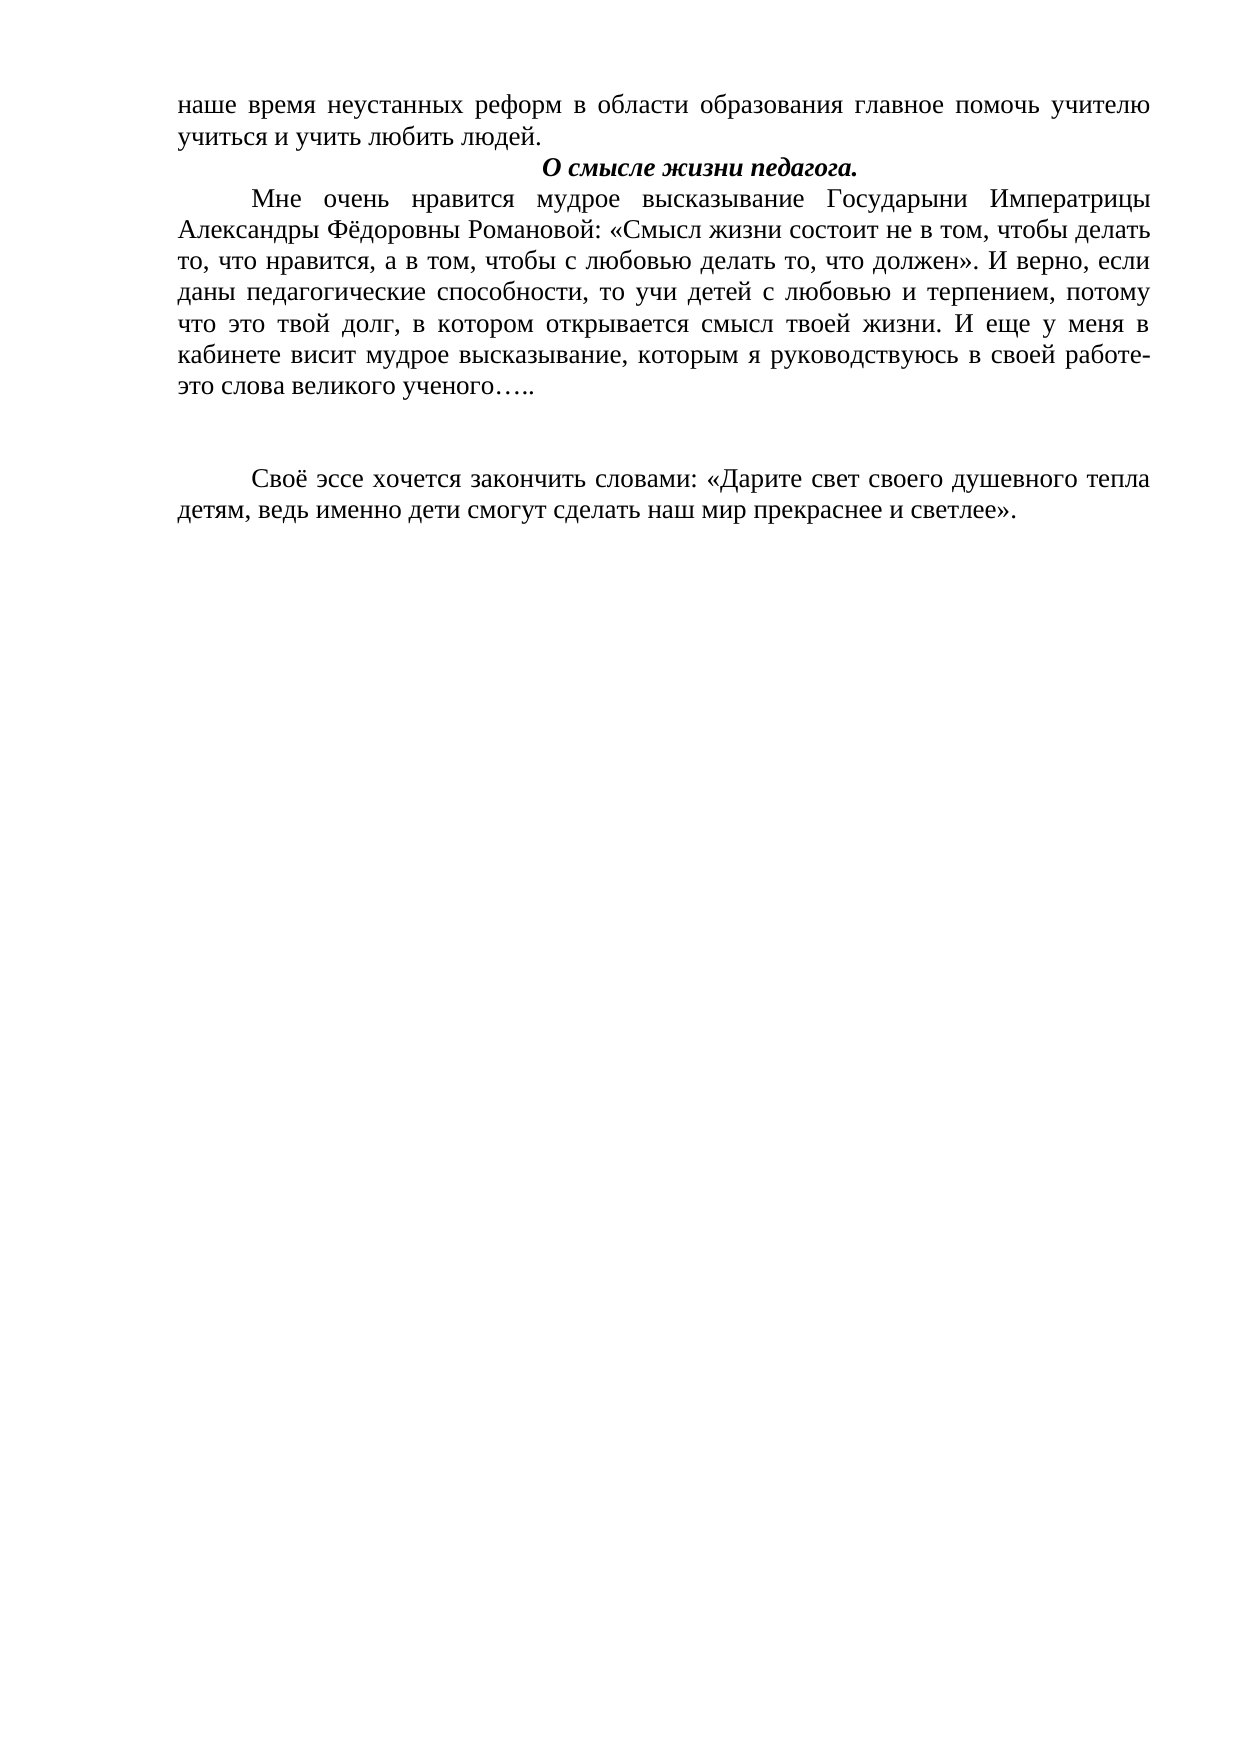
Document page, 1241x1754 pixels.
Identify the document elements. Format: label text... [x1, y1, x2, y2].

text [177, 89, 1152, 151]
text О смысле жизни педагога. [177, 151, 1152, 182]
text Мне очень нравится мудрое высказывание Государыни Императрицы Александры Фёдоровны Романовой: «Смысл жизни состоит не в том, чтобы делать то, что нравится, а в том, чтобы с любовью делать то, что должен». И верно, если даны педагогические способности, то учи детей с любовью и терпением, потому что это твой долг, в котором открывается смысл твоей жизни. И еще у меня в кабинете висит мудрое высказывание, которым я руководствуюсь в своей работе-это слова великого ученого….. [177, 182, 1152, 400]
text Своё эссе хочется закончить словами: «Дарите свет своего душевного тепла детям, ведь именно дети смогут сделать наш мир прекраснее и светлее». [177, 462, 1152, 525]
